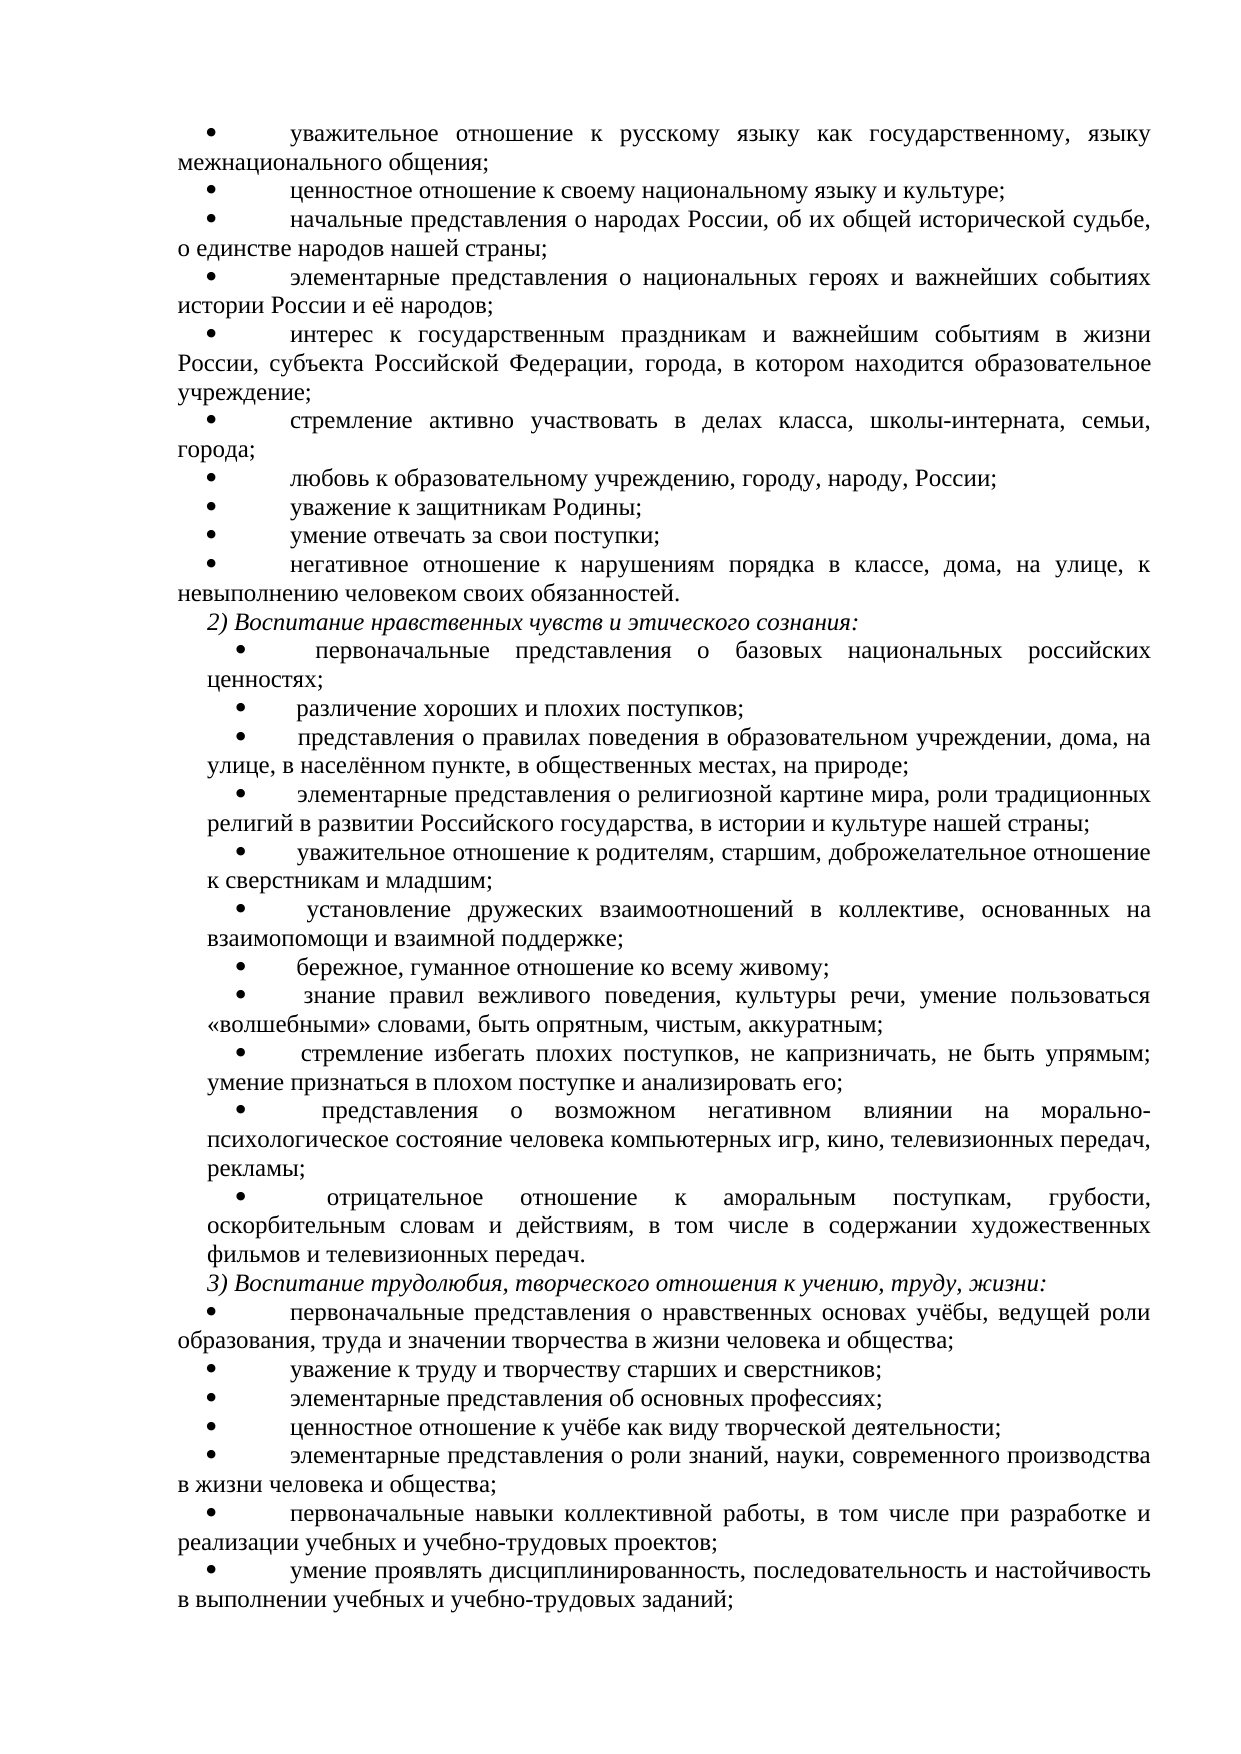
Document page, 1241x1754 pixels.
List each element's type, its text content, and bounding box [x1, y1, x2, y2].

list бережное, гуманное отношение ко всему живому; [207, 952, 1152, 981]
list ценностное отношение к учёбе как виду творческой деятельности; [177, 1412, 1152, 1441]
list негативное отношение к нарушениям порядка в классе, дома, на улице, к невыполнению человеком своих обязанностей. [177, 549, 1152, 607]
list первоначальные представления о нравственных основах учёбы, ведущей роли образования, труда и значении творчества в жизни человека и общества; [177, 1297, 1152, 1354]
list начальные представления о народах России, об их общей исторической судьбе, о единстве народов нашей страны; [177, 204, 1152, 262]
list отрицательное отношение к аморальным поступкам, грубости, оскорбительным словам и действиям, в том числе в содержании художественных фильмов и телевизионных передач. [207, 1182, 1152, 1268]
list умение отвечать за свои поступки; [177, 521, 1152, 549]
list любовь к образовательному учреждению, городу, народу, России; [177, 463, 1152, 492]
list первоначальные представления о базовых национальных российских ценностях; [207, 636, 1152, 693]
list интерес к государственным праздникам и важнейшим событиям в жизни России, субъекта Российской Федерации, города, в котором находится образовательное учреждение; [177, 319, 1152, 406]
list первоначальные навыки коллективной работы, в том числе при разработке и реализации учебных и учебно-трудовых проектов; [177, 1498, 1152, 1556]
text 2) Воспитание нравственных чувств и этического сознания: [177, 607, 1152, 636]
list элементарные представления об основных профессиях; [177, 1383, 1152, 1412]
list установление дружеских взаимоотношений в коллективе, основанных на взаимопомощи и взаимной поддержке; [207, 894, 1152, 952]
list элементарные представления о роли знаний, науки, современного производства в жизни человека и общества; [177, 1441, 1152, 1498]
list различение хороших и плохих поступков; [207, 693, 1152, 722]
list уважительное отношение к родителям, старшим, доброжелательное отношение к сверстникам и младшим; [207, 837, 1152, 894]
list элементарные представления о национальных героях и важнейших событиях истории России и её народов; [177, 262, 1152, 319]
list уважение к труду и творчеству старших и сверстников; [177, 1354, 1152, 1383]
list знание правил вежливого поведения, культуры речи, умение пользоваться «волшебными» словами, быть опрятным, чистым, аккуратным; [207, 981, 1152, 1038]
list уважение к защитникам Родины; [177, 492, 1152, 521]
text 3) Воспитание трудолюбия, творческого отношения к учению, труду, жизни: [177, 1268, 1152, 1297]
list представления о возможном негативном влиянии на морально-психологическое состояние человека компьютерных игр, кино, телевизионных передач, рекламы; [207, 1096, 1152, 1182]
list уважительное отношение к русскому языку как государственному, языку межнационального общения; [177, 118, 1152, 176]
list элементарные представления о религиозной картине мира, роли традиционных религий в развитии Российского государства, в истории и культуре нашей страны; [207, 779, 1152, 837]
list умение проявлять дисциплинированность, последовательность и настойчивость в выполнении учебных и учебно-трудовых заданий; [177, 1556, 1152, 1613]
list стремление избегать плохих поступков, не капризничать, не быть упрямым; умение признаться в плохом поступке и анализировать его; [207, 1038, 1152, 1096]
list стремление активно участвовать в делах класса, школы-интерната, семьи, города; [177, 406, 1152, 463]
list представления о правилах поведения в образовательном учреждении, дома, на улице, в населённом пункте, в общественных местах, на природе; [207, 722, 1152, 779]
list ценностное отношение к своему национальному языку и культуре; [177, 176, 1152, 204]
